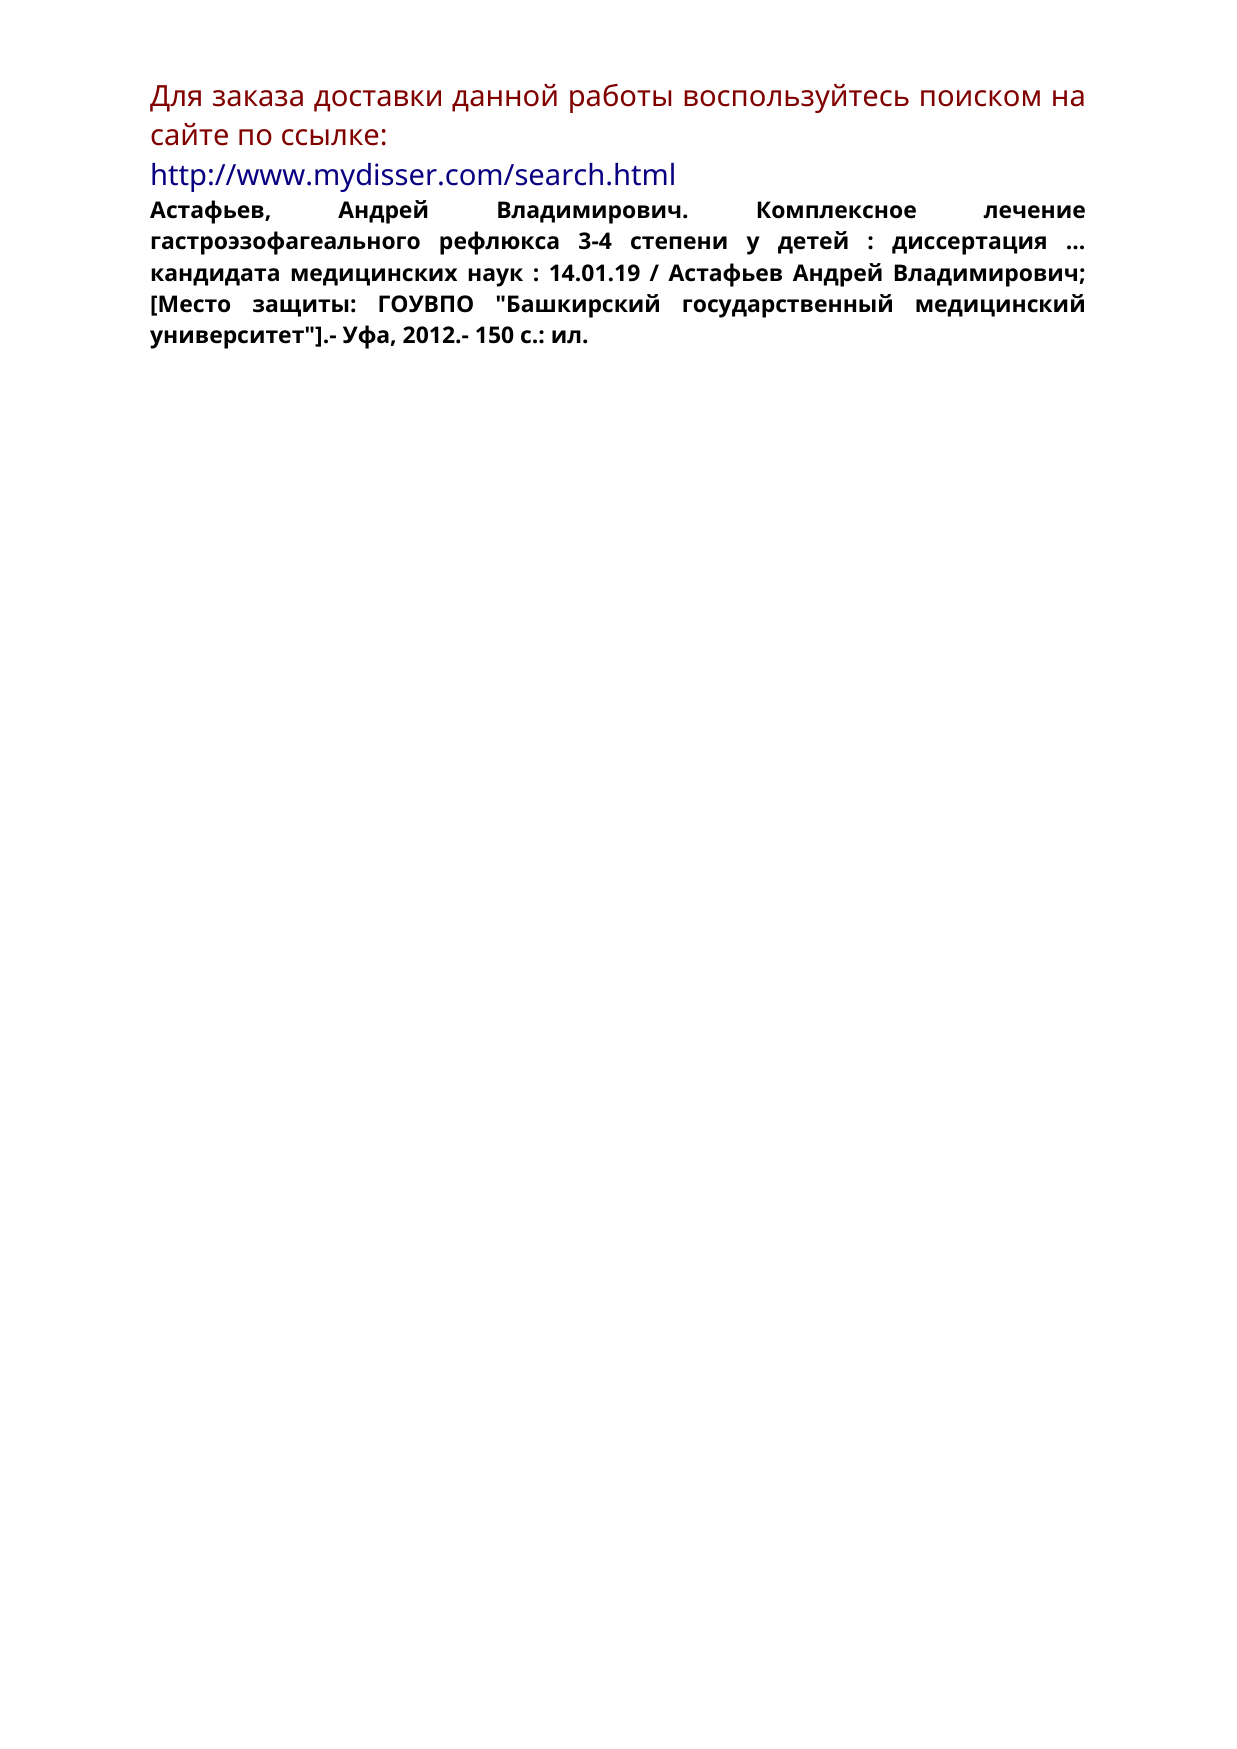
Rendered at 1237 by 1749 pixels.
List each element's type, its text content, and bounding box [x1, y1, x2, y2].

text Астафьев, Андрей Владимирович. Комплексное лечение гастроэзофагеального рефлюкса 3-4 степени у детей : диссертация ... кандидата медицинских наук : 14.01.19 / Астафьев Андрей Владимирович; [Место защиты: ГОУВПО "Башкирский государственный медицинский университет"].- Уфа, 2012.- 150 с.: ил. [150, 194, 1086, 350]
